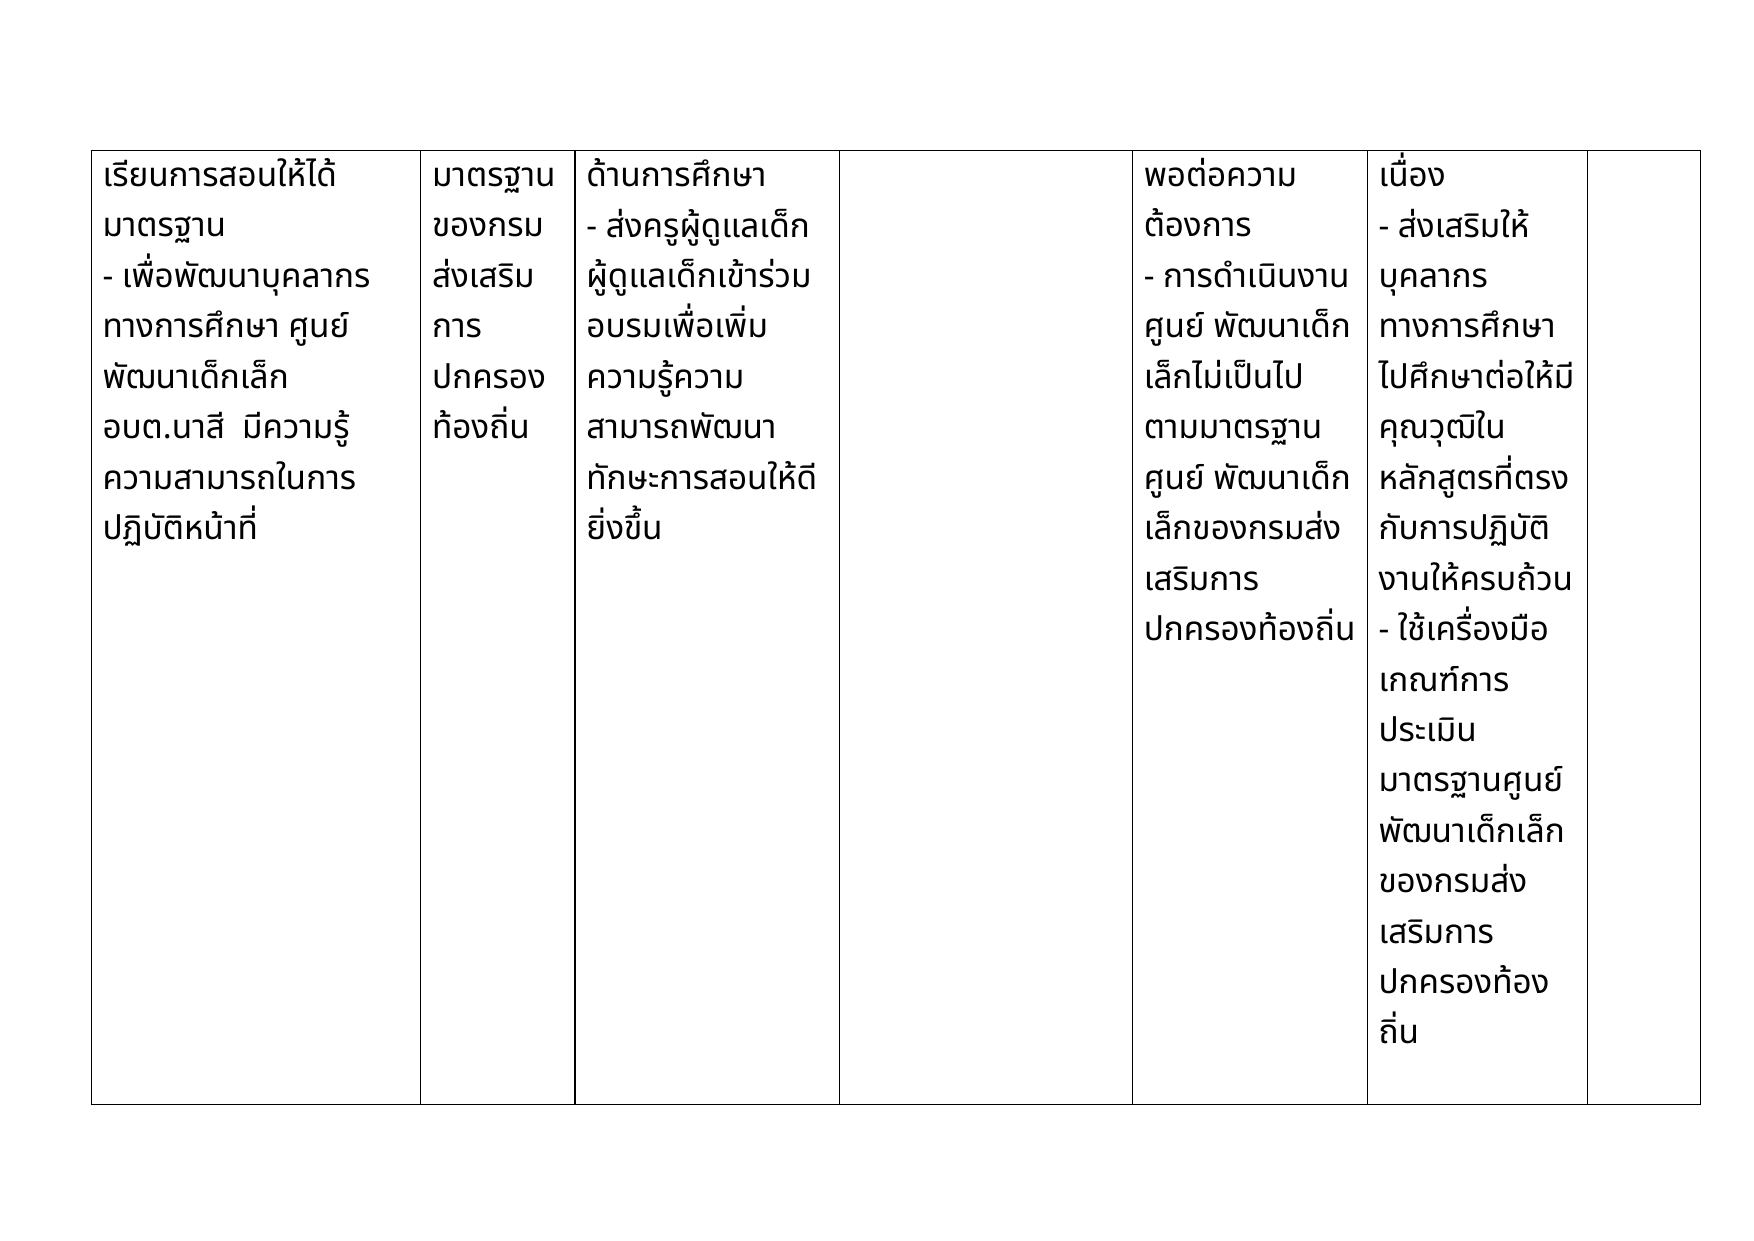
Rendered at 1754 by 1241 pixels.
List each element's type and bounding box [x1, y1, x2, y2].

table_cell [840, 151, 1132, 1104]
table_cell [1133, 151, 1367, 1104]
table_cell [92, 151, 420, 1104]
table_cell [421, 151, 574, 1104]
table_cell [576, 151, 839, 1104]
table_cell [1368, 151, 1587, 1104]
table_cell [1588, 151, 1700, 1104]
